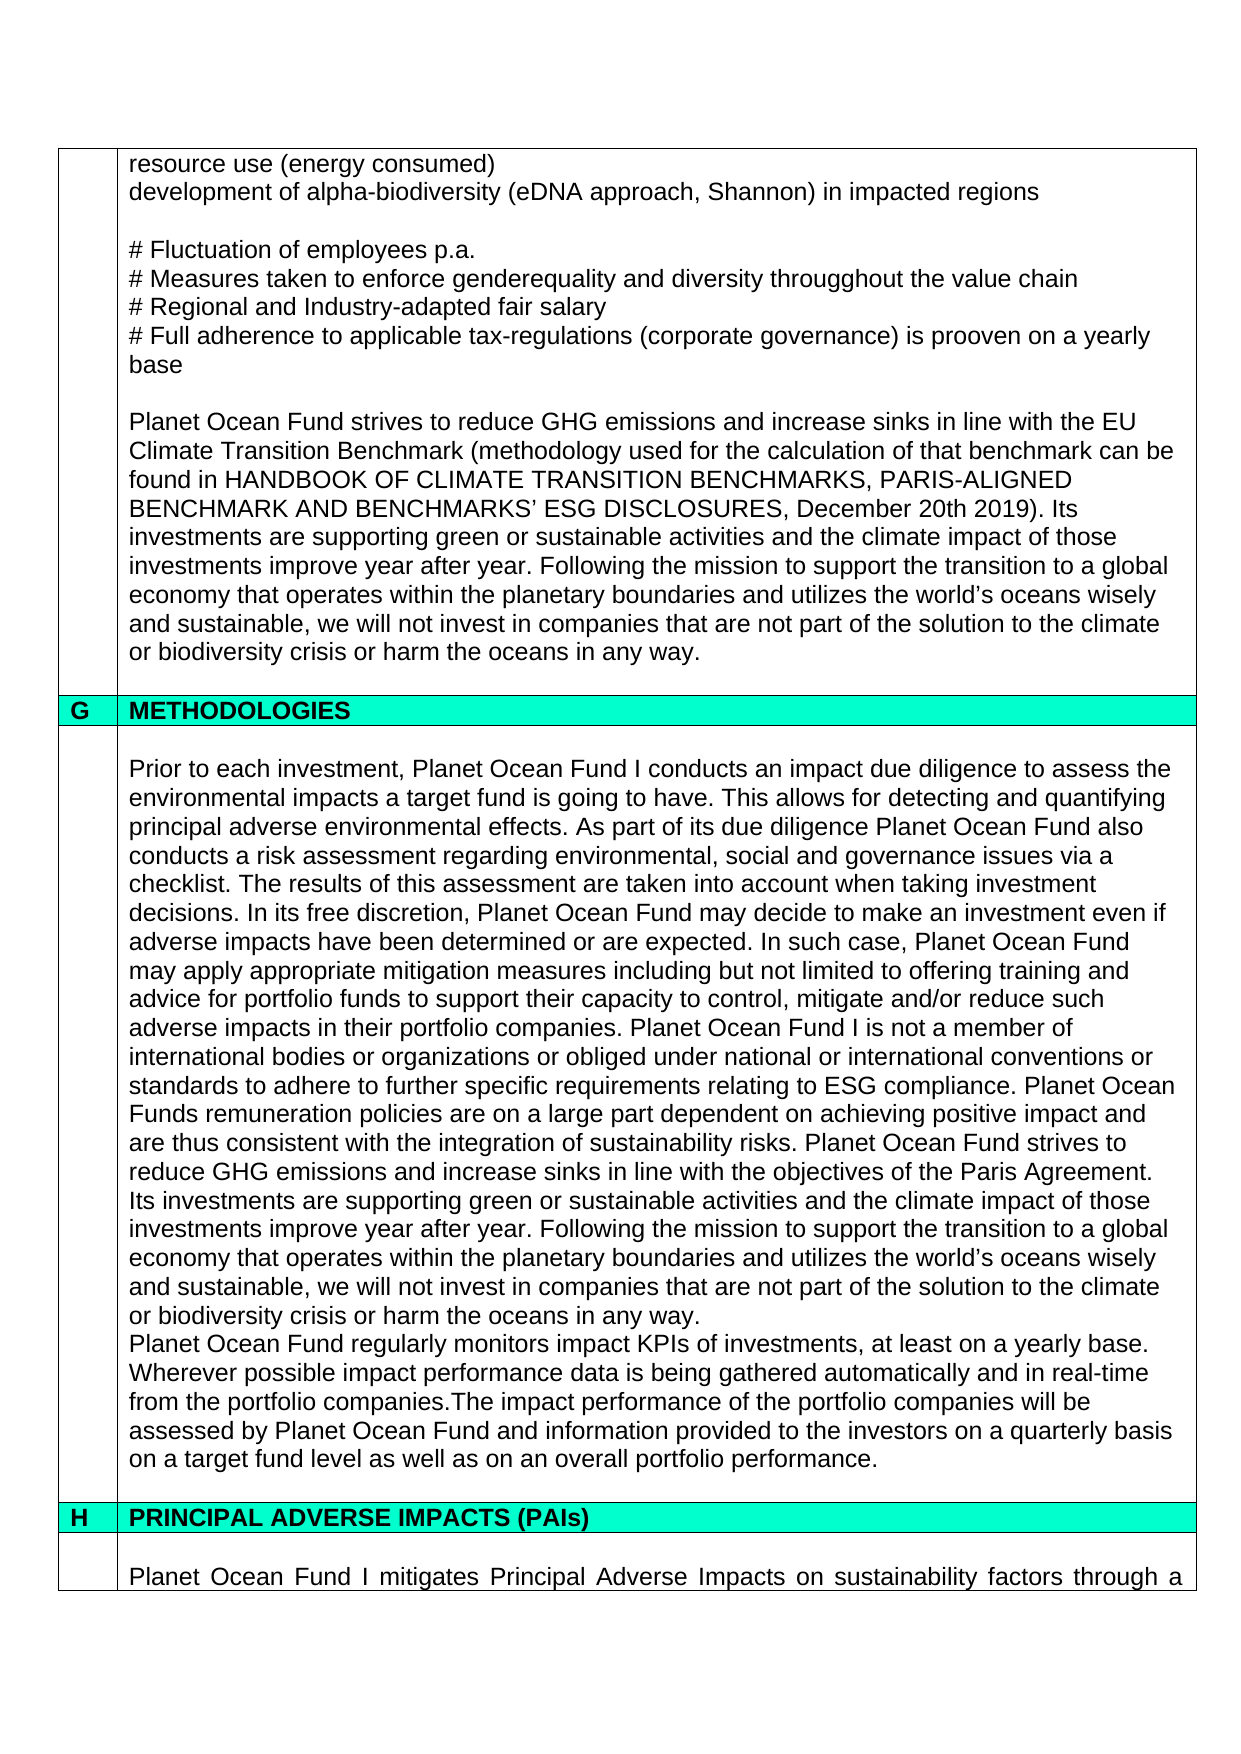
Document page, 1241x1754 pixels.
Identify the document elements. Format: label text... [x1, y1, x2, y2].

table_cell PRINCIPAL ADVERSE IMPACTS (PAIs) [118, 1503, 1196, 1532]
table_cell [59, 1533, 117, 1590]
table_cell Prior to each investment, Planet Ocean Fund I conducts an impact due diligence to assess the environmental impacts a target fund is going to have. This allows for detecting and quantifying principal adverse environmental effects. As part of its due diligence Planet Ocean Fund also conducts a risk assessment regarding environmental, social and governance issues via a checklist. The results of this assessment are taken into account when taking investment decisions. In its free discretion, Planet Ocean Fund may decide to make an investment even if adverse impacts have been determined or are expected. In such case, Planet Ocean Fund may apply appropriate mitigation measures including but not limited to offering training and advice for portfolio funds to support their capacity to control, mitigate and/or reduce such adverse impacts in their portfolio companies. Planet Ocean Fund I is not a member of international bodies or organizations or obliged under national or international conventions or standards to adhere to further specific requirements relating to ESG compliance. Planet Ocean Funds remuneration policies are on a large part dependent on achieving positive impact and are thus consistent with the integration of sustainability risks. Planet Ocean Fund strives to reduce GHG emissions and increase sinks in line with the objectives of the Paris Agreement. Its investments are supporting green or sustainable activities and the climate impact of those investments improve year after year. Following the mission to support the transition to a global economy that operates within the planetary boundaries and utilizes the world’s oceans wisely and sustainable, we will not invest in companies that are not part of the solution to the climate or biodiversity crisis or harm the oceans in any way. Planet Ocean Fund regularly monitors impact KPIs of investments, at least on a yearly base. Wherever possible impact performance data is being gathered automatically and in real-time from the portfolio companies.The impact performance of the portfolio companies will be assessed by Planet Ocean Fund and information provided to the investors on a quarterly basis on a target fund level as well as on an overall portfolio performance. [118, 726, 1196, 1502]
table_cell H [59, 1503, 117, 1532]
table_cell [118, 149, 1196, 695]
table_cell [59, 149, 117, 695]
table_cell [59, 726, 117, 1502]
table_cell G [59, 696, 117, 725]
table_cell METHODOLOGIES [118, 696, 1196, 725]
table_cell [118, 1533, 1196, 1590]
